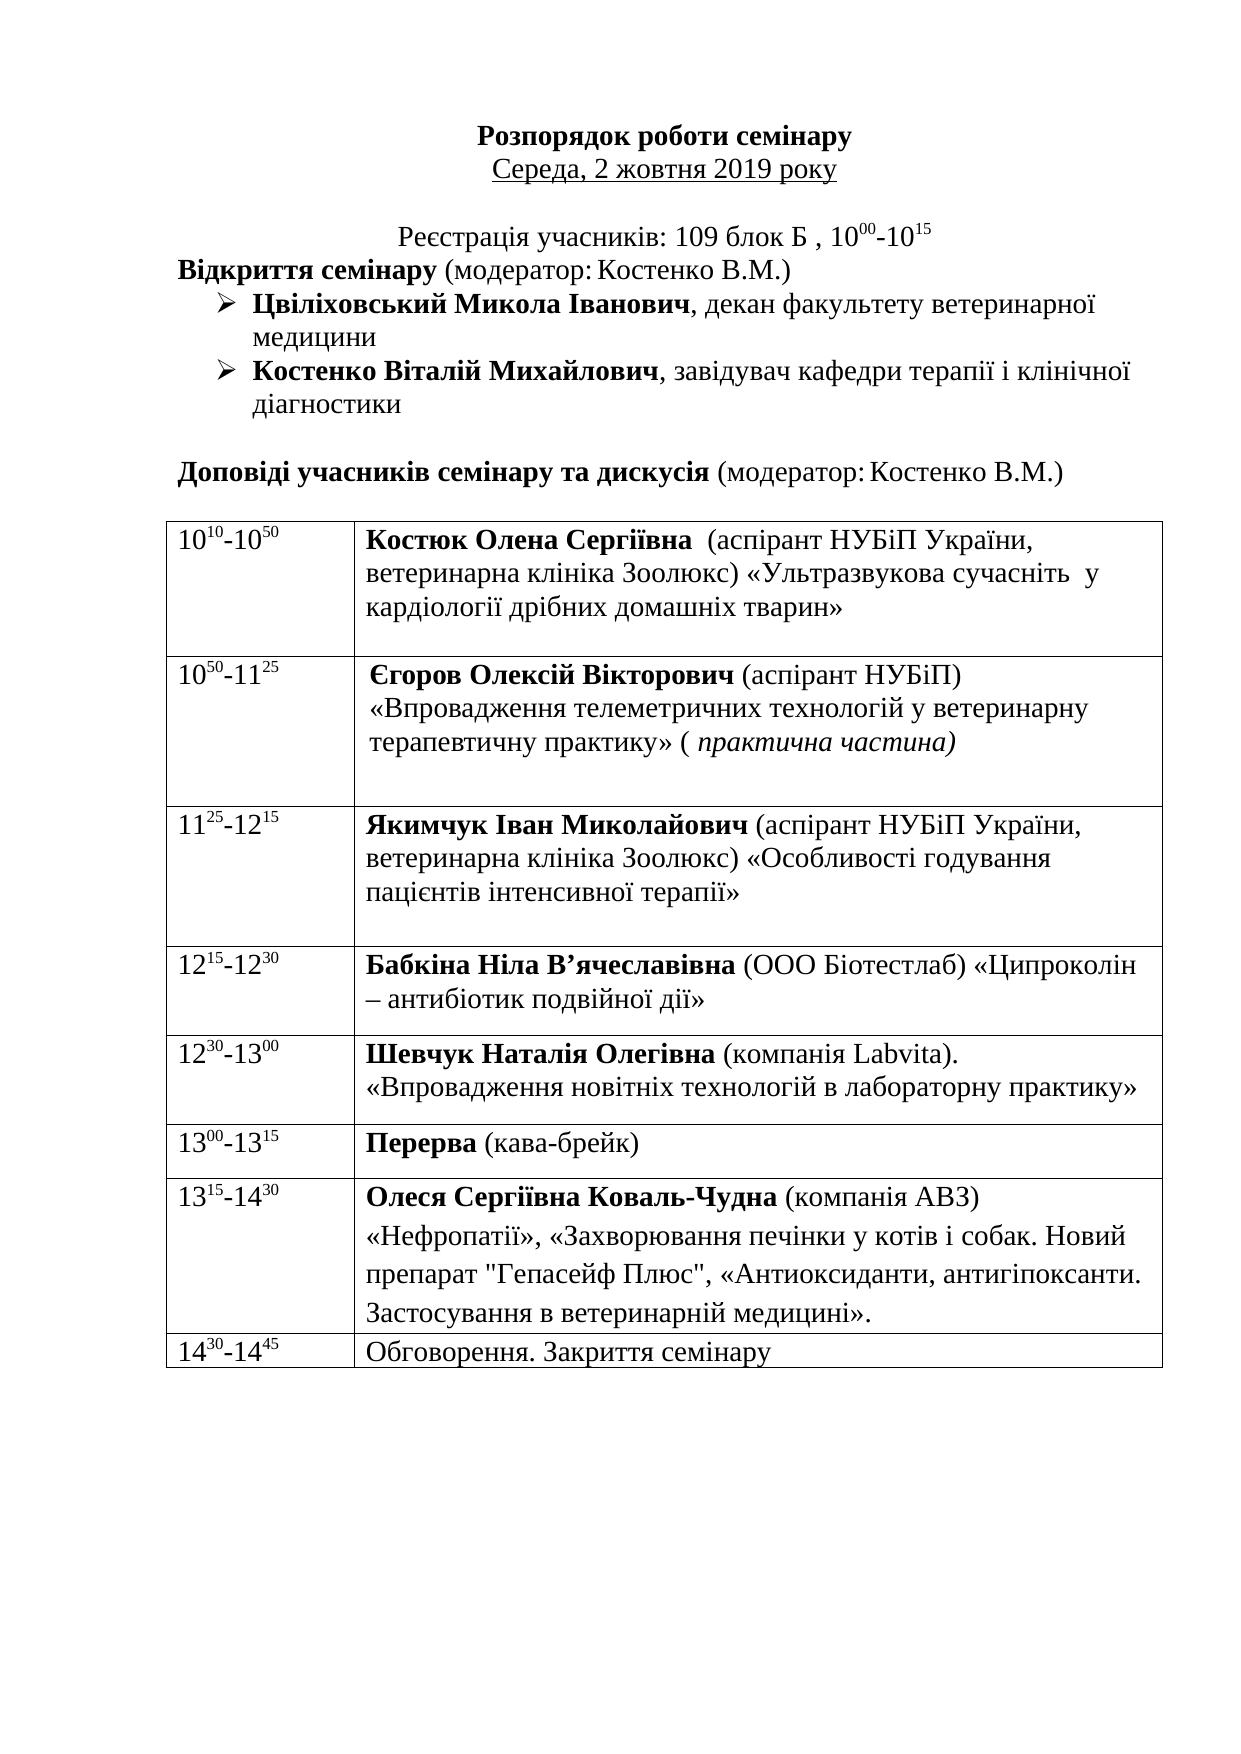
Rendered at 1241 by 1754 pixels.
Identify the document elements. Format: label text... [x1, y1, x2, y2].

table_cell 1300-1315 [167, 1125, 354, 1178]
list Цвіліховський Микола Іванович, декан факультету ветеринарної медицини [215, 286, 1152, 353]
table_cell 1050-1125 [167, 657, 354, 806]
table_cell 1230-1300 [167, 1036, 354, 1124]
table_cell Олеся Сергіївна Коваль-Чудна (компанія АВЗ) «Нефропатії», «Захворювання печінки у котів і собак. Новий препарат "Гепасейф Плюс", «Антиоксиданти, антигіпоксанти. Застосування в ветеринарній медицині». [355, 1179, 1162, 1333]
text Середа, 2 жовтня 2019 року [177, 152, 1152, 185]
table_cell 1215-1230 [167, 947, 354, 1035]
table_cell 1430-1445 [167, 1334, 354, 1367]
text Відкриття семінару (модератор: Костенко В.М.) [177, 252, 1152, 286]
table_cell Шевчук Наталія Олегівна (компанія Labvita). «Впровадження новітніх технологій в лабораторну практику» [355, 1036, 1162, 1124]
table_header Костюк Олена Сергіївна (аспірант НУБіП України, ветеринарна клініка Зоолюкс) «Ультразвукова сучасніть у кардіології дрібних домашніх тварин» [355, 522, 1162, 656]
table_cell Якимчук Іван Миколайович (аспірант НУБіП України, ветеринарна клініка Зоолюкс) «Особливості годування пацієнтів інтенсивної терапії» [355, 807, 1162, 946]
table_cell Бабкіна Ніла В’ячеславівна (ООО Біотестлаб) «Ципроколін – антибіотик подвійної дії» [355, 947, 1162, 1035]
table_cell 1125-1215 [167, 807, 354, 946]
list Костенко Віталій Михайлович, завідувач кафедри терапії і клінічної діагностики [215, 353, 1152, 420]
table_header 1010-1050 [167, 522, 354, 656]
table_cell Перерва (кава-брейк) [355, 1125, 1162, 1178]
table_cell 1315-1430 [167, 1179, 354, 1333]
text Доповіді учасників семінару та дискусія (модератор: Костенко В.М.) [177, 454, 1152, 487]
table_cell Єгоров Олексій Вікторович (аспірант НУБіП) «Впровадження телеметричних технологій у ветеринарну терапевтичну практику» ( практична частина) [355, 657, 1162, 806]
text Розпорядок роботи семінару [177, 118, 1152, 152]
text Реєстрація учасників: 109 блок Б , 1000-1015 [177, 219, 1152, 252]
table_cell Обговорення. Закриття семінару [355, 1334, 1162, 1367]
